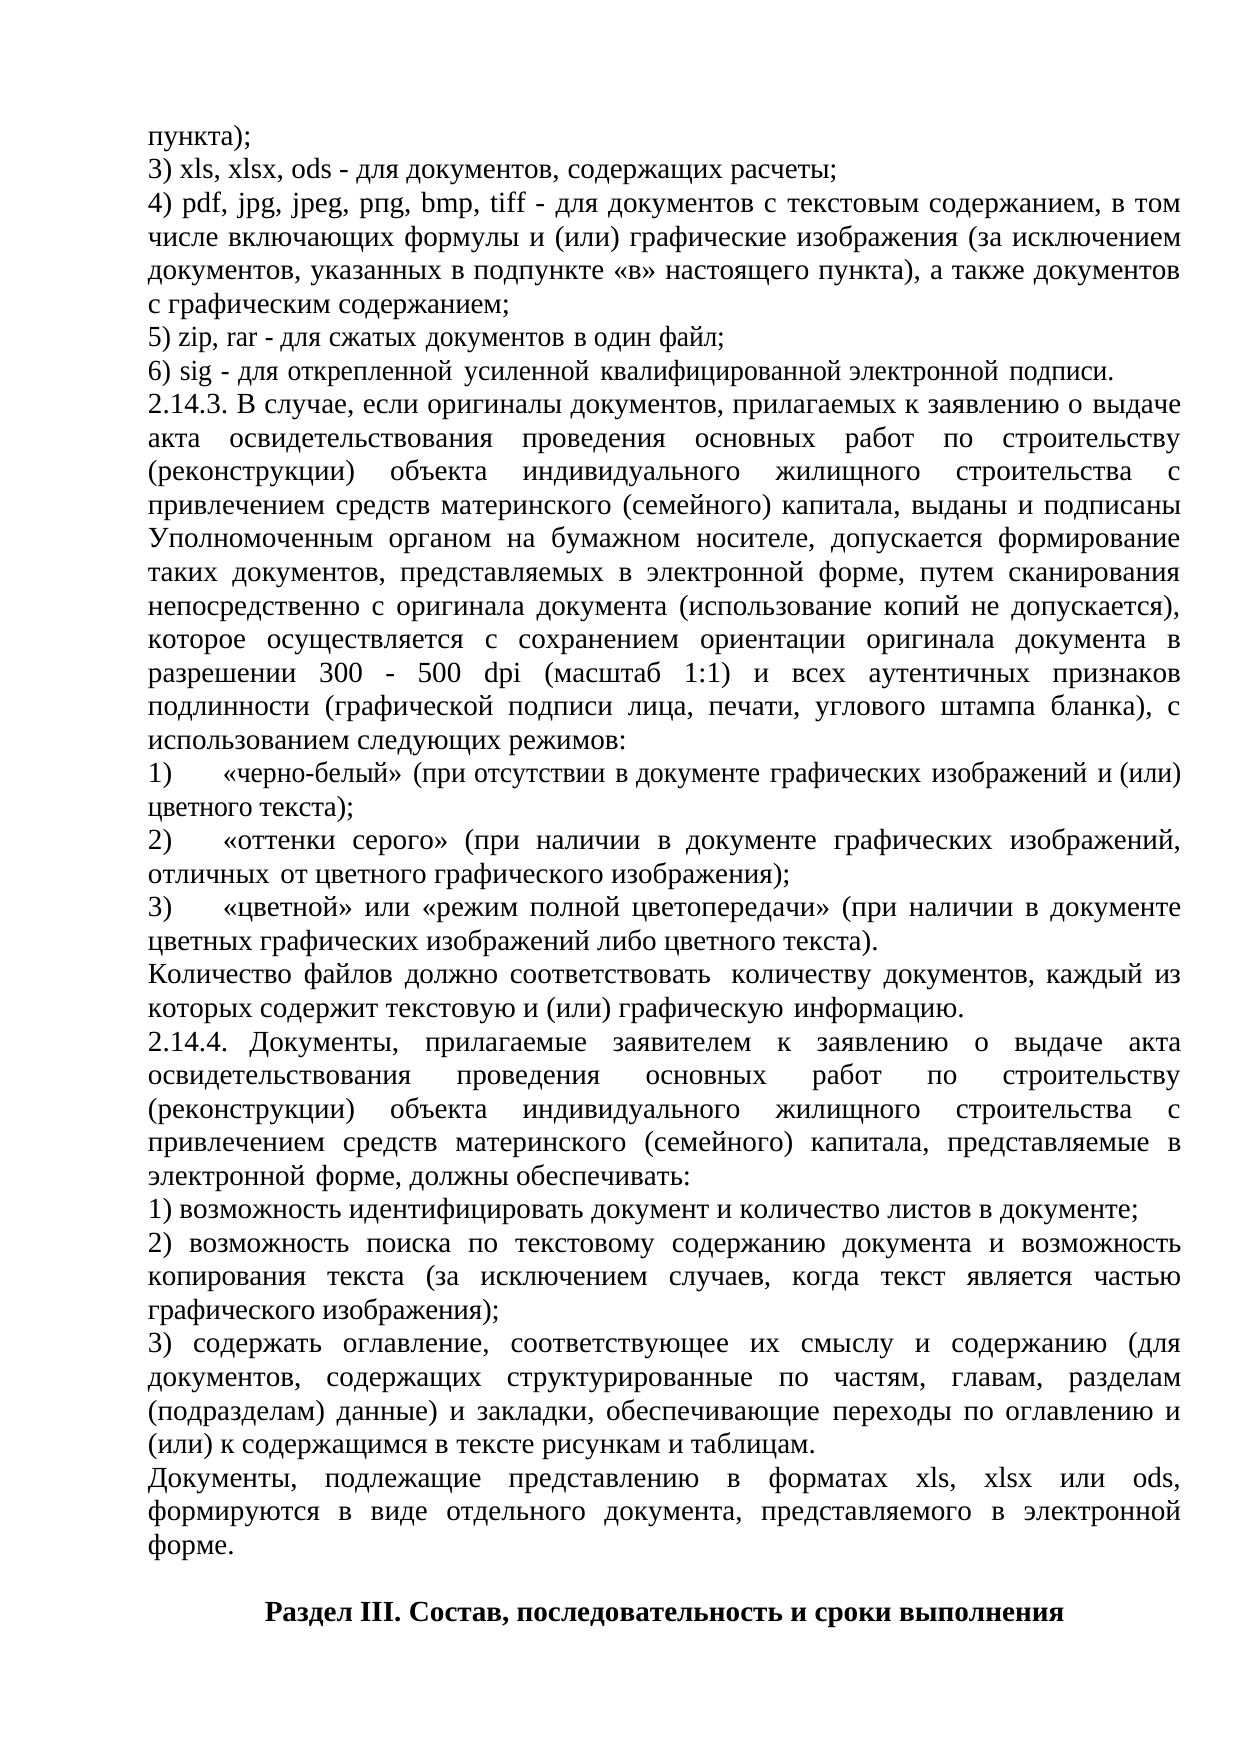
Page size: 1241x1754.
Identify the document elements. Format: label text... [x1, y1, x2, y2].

list «цветной» или «режим полной цветопередачи» (при наличии в документе цветных графических изображений либо цветного текста). [148, 889, 1181, 957]
text 2.14.4. Документы, прилагаемые заявителем к заявлению о выдаче акта освидетельствования проведения основных работ по строительству (реконструкции) объекта индивидуального жилищного строительства с привлечением средств материнского (семейного) капитала, представляемые в электронной форме, должны обеспечивать: [148, 1024, 1181, 1191]
text 2.14.3. В случае, если оригиналы документов, прилагаемых к заявлению о выдаче акта освидетельствования проведения основных работ по строительству (реконструкции) объекта индивидуального жилищного строительства с привлечением средств материнского (семейного) капитала, выданы и подписаны Уполномоченным органом на бумажном носителе, допускается формирование таких документов, представляемых в электронной форме, путем сканирования непосредственно с оригинала документа (использование копий не допускается), которое осуществляется с сохранением ориентации оригинала документа в разрешении 300 - 500 dpi (масштаб 1:1) и всех аутентичных признаков подлинности (графической подписи лица, печати, углового штампа бланка), с использованием следующих режимов: [148, 386, 1181, 755]
list «оттенки серого» (при наличии в документе графических изображений, отличных от цветного графического изображения); [148, 822, 1181, 889]
text 5) zip, rar - для сжатых документов в один файл; [148, 319, 1181, 353]
text 3) содержать оглавление, соответствующее их смыслу и содержанию (для документов, содержащих структурированные по частям, главам, разделам (подразделам) данные) и закладки, обеспечивающие переходы по оглавлению и (или) к содержащимся в тексте рисункам и таблицам. [148, 1326, 1181, 1460]
text 6) sig - для открепленной усиленной квалифицированной электронной подписи. [148, 353, 1181, 386]
text Количество файлов должно соответствовать количеству документов, каждый из которых содержит текстовую и (или) графическую информацию. [148, 957, 1181, 1024]
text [148, 1594, 1181, 1627]
text 3) xls, xlsx, ods - для документов, содержащих расчеты; [148, 152, 1181, 185]
text Документы, подлежащие представлению в форматах xls, xlsx или ods, формируются в виде отдельного документа, представляемого в электронной форме. [148, 1460, 1181, 1560]
list «черно-белый» (при отсутствии в документе графических изображений и (или) цветного текста); [148, 755, 1181, 822]
text 2) возможность поиска по текстовому содержанию документа и возможность копирования текста (за исключением случаев, когда текст является частью графического изображения); [148, 1225, 1181, 1326]
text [148, 118, 1181, 152]
text 4) pdf, jpg, jpeg, pпg, bmp, tiff - для документов с текстовым содержанием, в том числе включающих формулы и (или) графические изображения (за исключением документов, указанных в подпункте «в» настоящего пункта), а также документов с графическим содержанием; [148, 185, 1181, 319]
text 1) возможность идентифицировать документ и количество листов в документе; [148, 1191, 1181, 1225]
